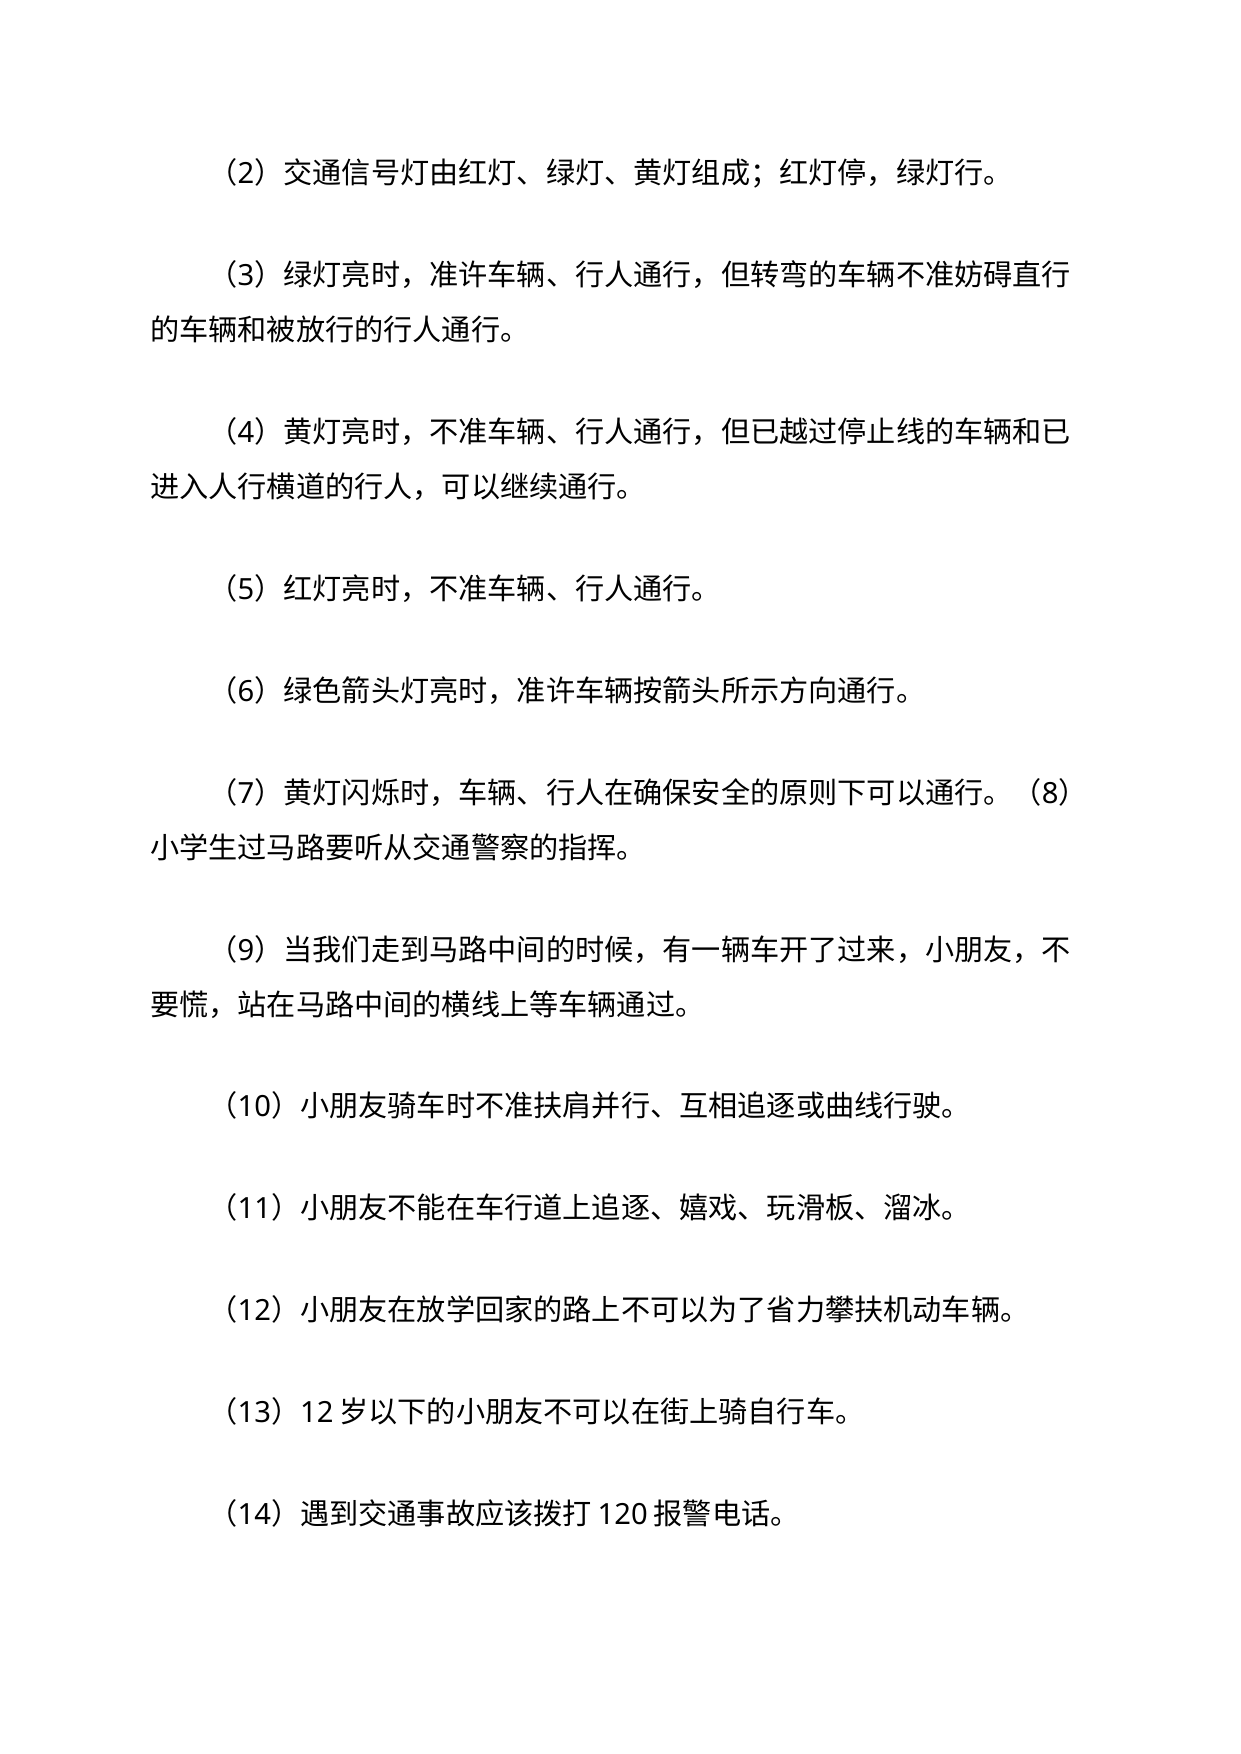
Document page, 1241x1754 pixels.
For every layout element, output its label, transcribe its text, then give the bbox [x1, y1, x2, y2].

text （3）绿灯亮时，准许车辆、行人通行，但转弯的车辆不准妨碍直行的车辆和被放行的行人通行。 [150, 252, 1090, 349]
text （2）交通信号灯由红灯、绿灯、黄灯组成；红灯停，绿灯行。 [150, 150, 1090, 192]
text （9）当我们走到马路中间的时候，有一辆车开了过来，小朋友，不要慌，站在马路中间的横线上等车辆通过。 [150, 926, 1090, 1023]
text （7）黄灯闪烁时，车辆、行人在确保安全的原则下可以通行。（8）小学生过马路要听从交通警察的指挥。 [150, 769, 1090, 867]
text （6）绿色箭头灯亮时，准许车辆按箭头所示方向通行。 [150, 667, 1090, 710]
text （12）小朋友在放学回家的路上不可以为了省力攀扶机动车辆。 [150, 1287, 1090, 1329]
text （14）遇到交通事故应该拨打120报警电话。 [150, 1491, 1090, 1533]
text （10）小朋友骑车时不准扶肩并行、互相追逐或曲线行驶。 [150, 1083, 1090, 1125]
text （13）12岁以下的小朋友不可以在街上骑自行车。 [150, 1389, 1090, 1431]
text （11）小朋友不能在车行道上追逐、嬉戏、玩滑板、溜冰。 [150, 1185, 1090, 1227]
text （4）黄灯亮时，不准车辆、行人通行，但已越过停止线的车辆和已进入人行横道的行人，可以继续通行。 [150, 409, 1090, 506]
text （5）红灯亮时，不准车辆、行人通行。 [150, 566, 1090, 608]
